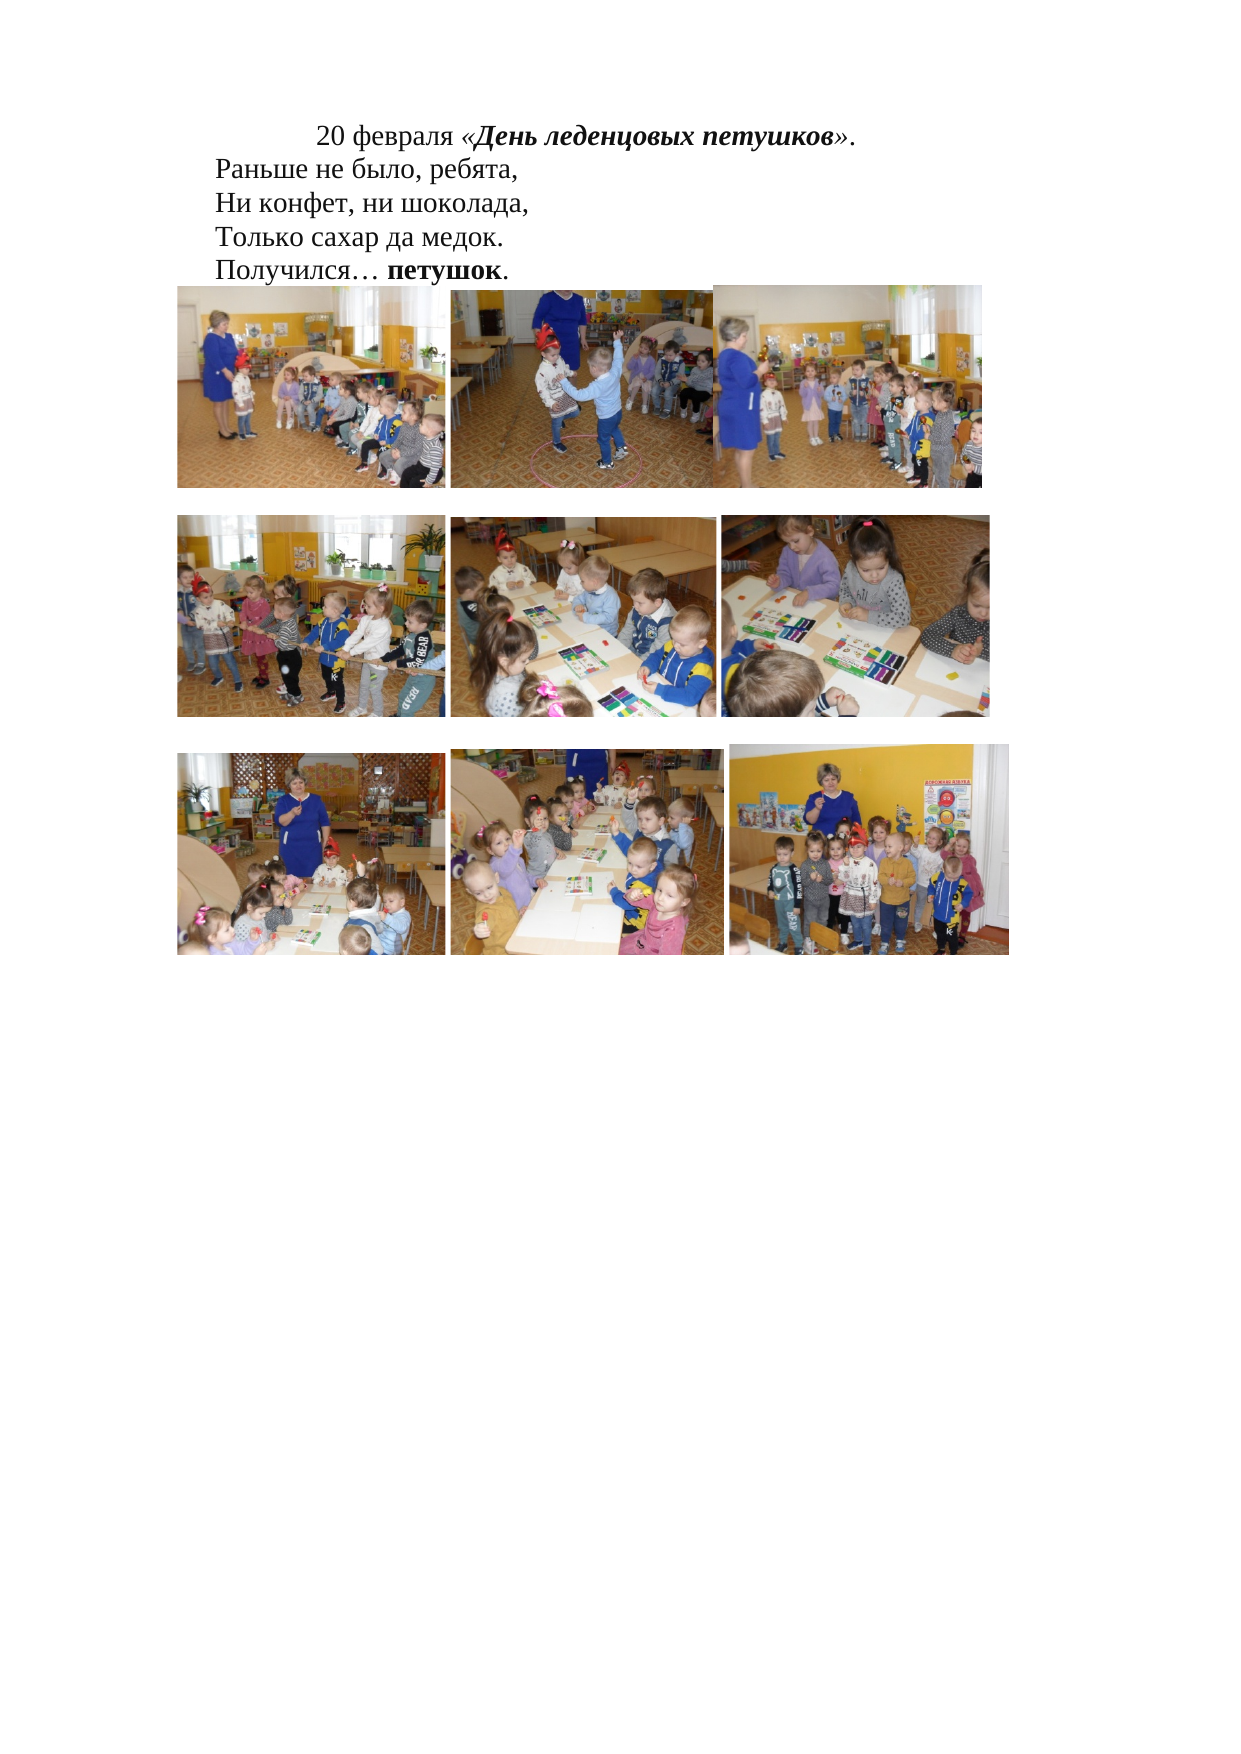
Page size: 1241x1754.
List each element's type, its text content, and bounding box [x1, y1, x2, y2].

picture [450, 749, 724, 955]
text 20 февраля «День леденцовых петушков». [177, 118, 1152, 152]
picture [450, 517, 717, 717]
picture [721, 515, 990, 717]
picture [177, 286, 446, 488]
picture [450, 285, 982, 488]
picture [177, 515, 446, 717]
picture [729, 744, 1009, 955]
text Раньше не было, ребята, [177, 152, 1152, 185]
text Ни конфет, ни шоколада, [177, 185, 1152, 219]
picture [177, 753, 446, 955]
text Только сахар да медок. [177, 219, 1152, 252]
text Получился… петушок. [177, 252, 1152, 286]
